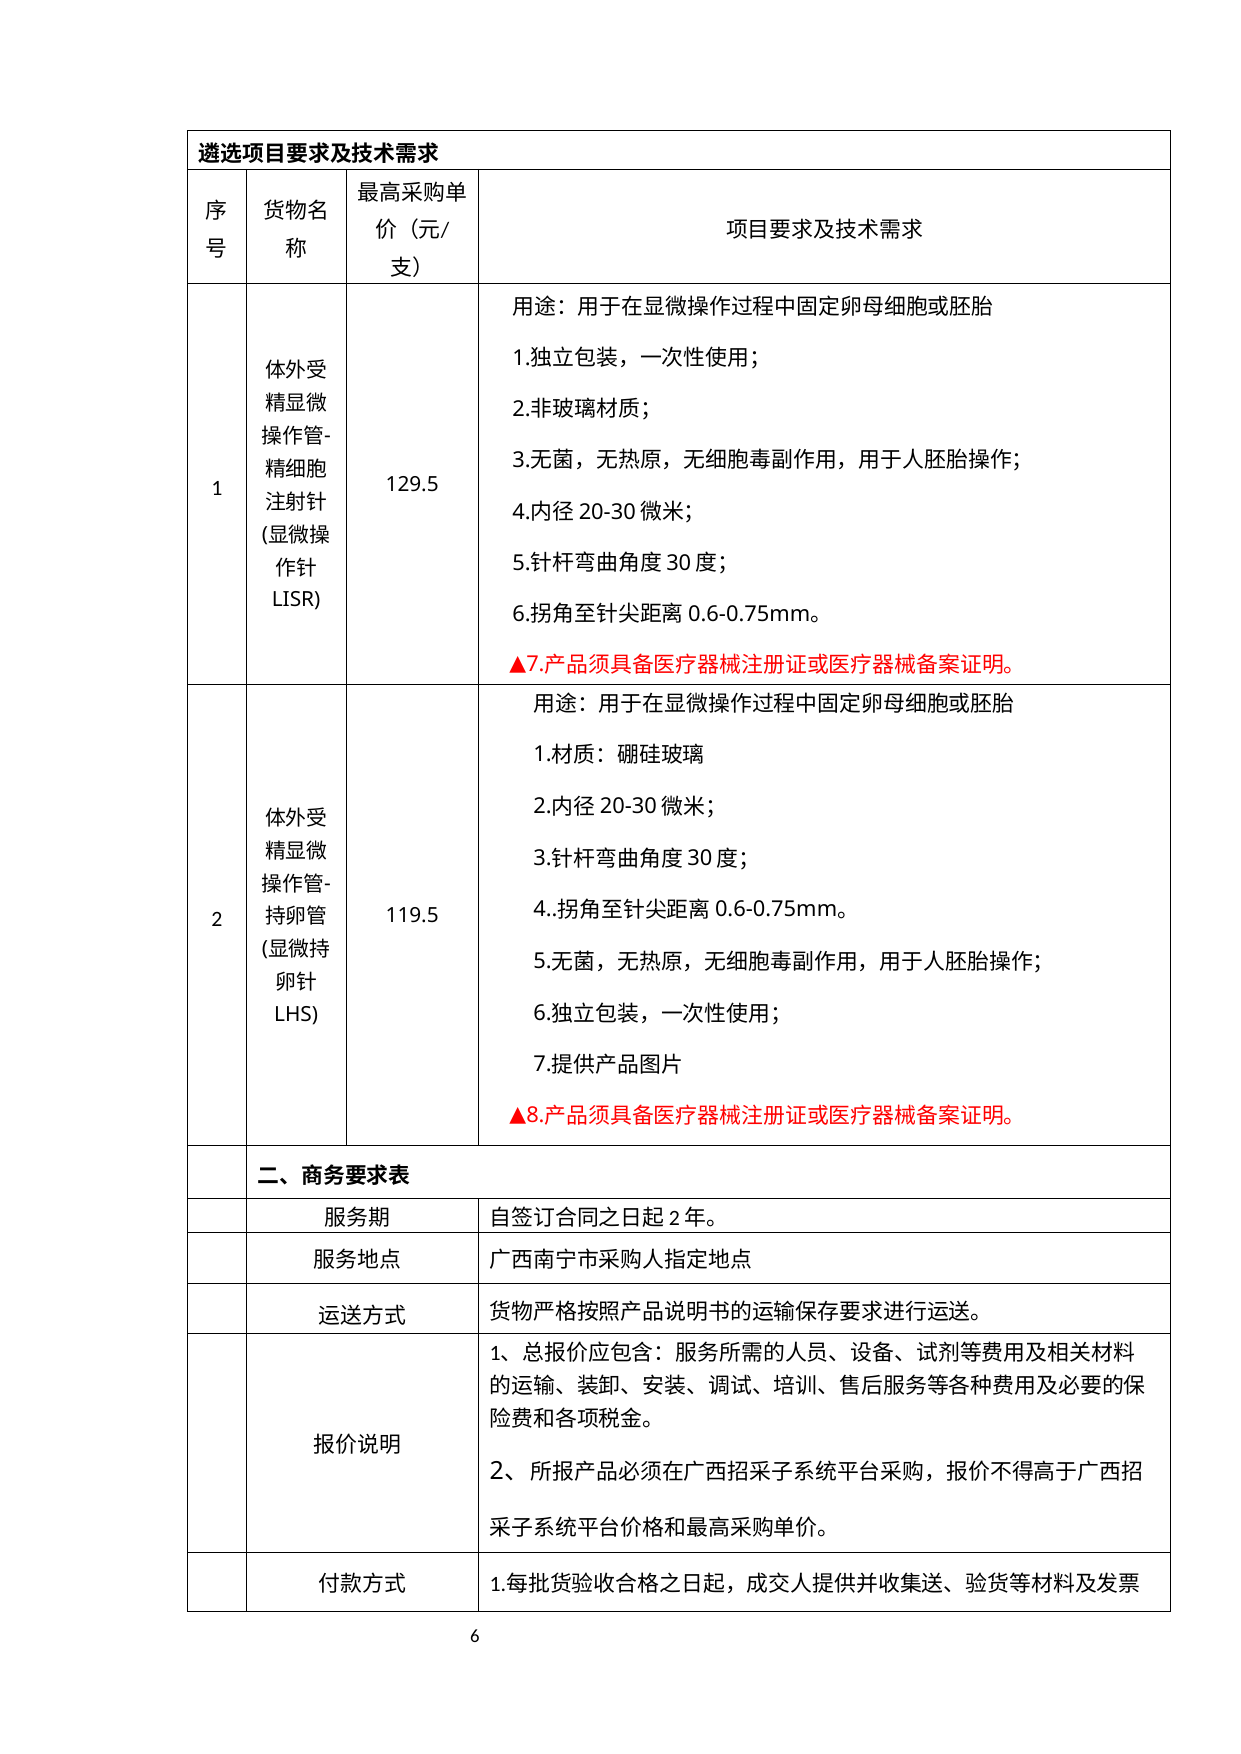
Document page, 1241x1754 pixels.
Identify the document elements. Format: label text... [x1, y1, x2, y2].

table_cell 付款方式 [247, 1553, 478, 1611]
table_cell [188, 1199, 246, 1232]
table_cell [188, 1553, 246, 1611]
table_cell 1 [188, 284, 246, 684]
table_cell 体外受精显微操作管-精细胞注射针(显微操作针 LISR) [247, 284, 346, 684]
table_cell 货物严格按照产品说明书的运输保存要求进行运送。 [479, 1284, 1170, 1333]
table_cell [188, 1146, 246, 1198]
table_cell [188, 1233, 246, 1282]
table_cell 服务期 [247, 1199, 478, 1232]
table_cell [479, 1553, 1170, 1611]
table_cell 自签订合同之日起2年。 [479, 1199, 1170, 1232]
table_cell 用途：用于在显微操作过程中固定卵母细胞或胚胎 1.材质：硼硅玻璃 2.内径20-30微米； 3.针杆弯曲角度30度； 4..拐角至针尖距离0.6-0.75mm。 5.无菌，无热原，无细胞毒副作用，用于人胚胎操作； 6.独立包装，一次性使用； 7.提供产品图片 ▲8.产品须具备医疗器械注册证或医疗器械备案证明。 [479, 685, 1170, 1145]
table_cell 2 [188, 685, 246, 1145]
table_cell [188, 1334, 246, 1552]
table_cell 总报价应包含：服务所需的人员、设备、试剂等费用及相关材料的运输、装卸、安装、调试、培训、售后服务等各种费用及必要的保险费和各项税金。 2、所报产品必须在广西招采子系统平台采购，报价不得高于广西招采子系统平台价格和最高采购单价。 [479, 1334, 1170, 1552]
table_cell 体外受精显微操作管-持卵管(显微持卵针 LHS) [247, 685, 346, 1145]
table_cell 二、商务要求表 [247, 1146, 1170, 1198]
table_cell 报价说明 [247, 1334, 478, 1552]
table_cell 序号 [188, 170, 246, 282]
table_cell 用途：用于在显微操作过程中固定卵母细胞或胚胎 1.独立包装，一次性使用； 2.非玻璃材质； 3.无菌，无热原，无细胞毒副作用，用于人胚胎操作； 4.内径20-30微米； 5.针杆弯曲角度30度； 6.拐角至针尖距离0.6-0.75mm。 ▲7.产品须具备医疗器械注册证或医疗器械备案证明。 [479, 284, 1170, 684]
table_cell 服务地点 [247, 1233, 478, 1282]
table_cell 货物名称 [247, 170, 346, 282]
table_header 遴选项目要求及技术需求 [188, 131, 1170, 169]
table_cell 129.5 [347, 284, 478, 684]
table_cell [188, 1284, 246, 1333]
table_cell 运送方式 [247, 1284, 478, 1333]
table_cell 119.5 [347, 685, 478, 1145]
table_cell 项目要求及技术需求 [479, 170, 1170, 282]
table_cell 最高采购单价（元/支） [347, 170, 478, 282]
table_cell 广西南宁市采购人指定地点 [479, 1233, 1170, 1282]
